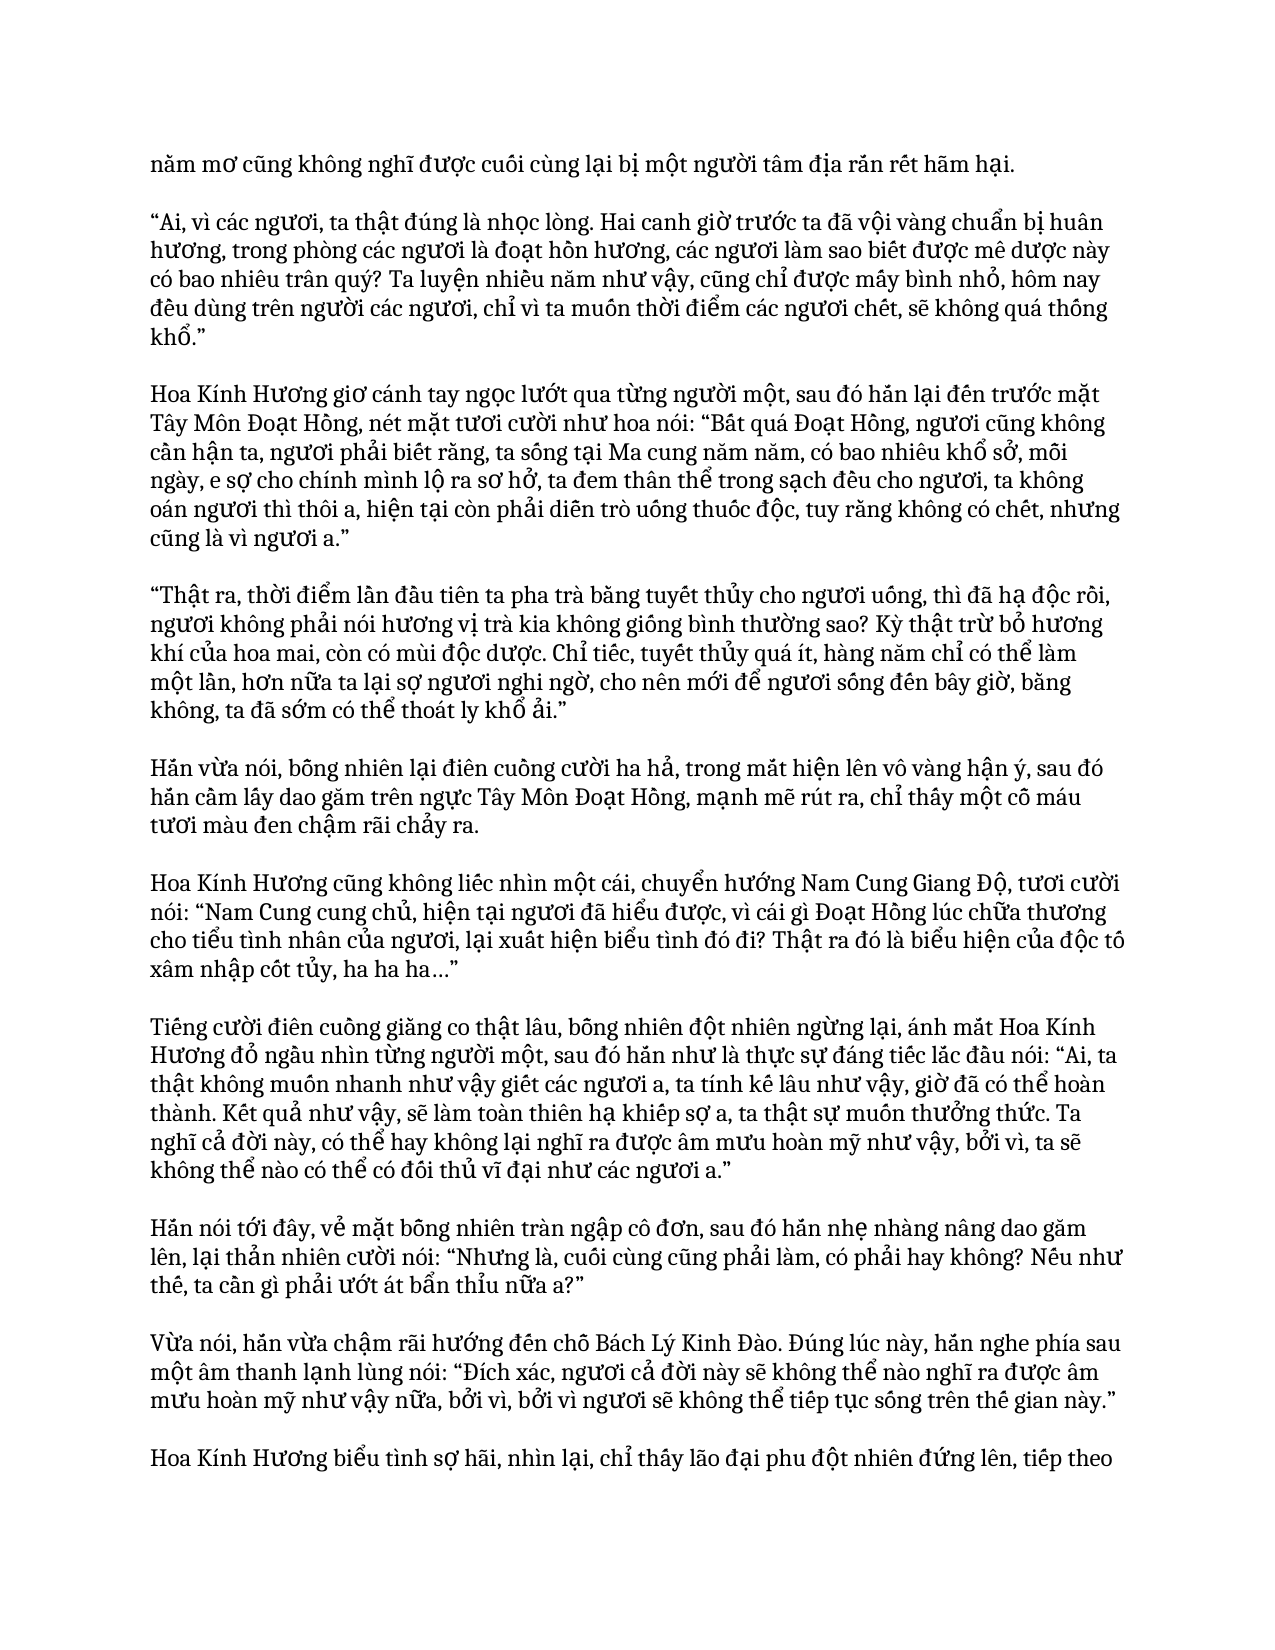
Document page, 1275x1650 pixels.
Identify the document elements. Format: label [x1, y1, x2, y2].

text [150, 150, 1125, 1472]
